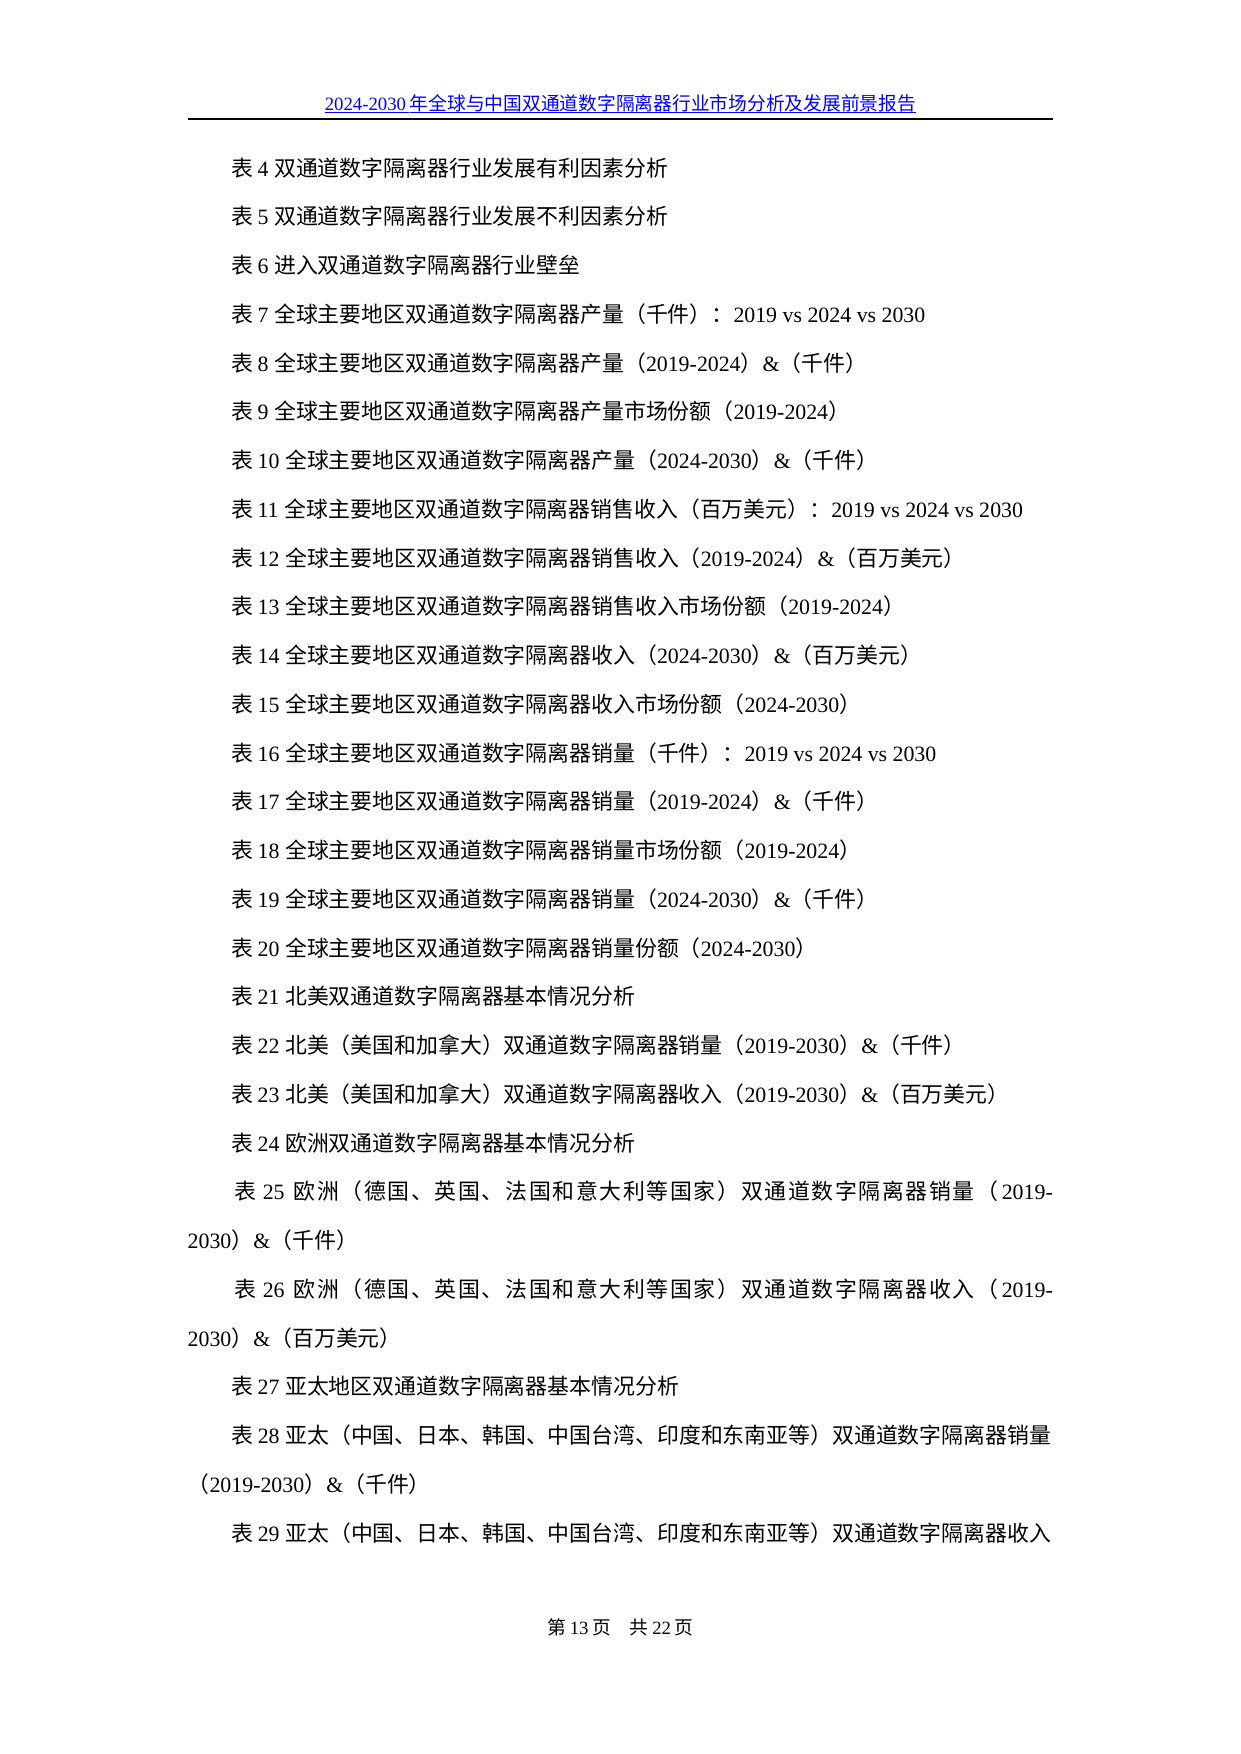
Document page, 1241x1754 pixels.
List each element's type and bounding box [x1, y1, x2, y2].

text [187, 150, 1053, 1548]
